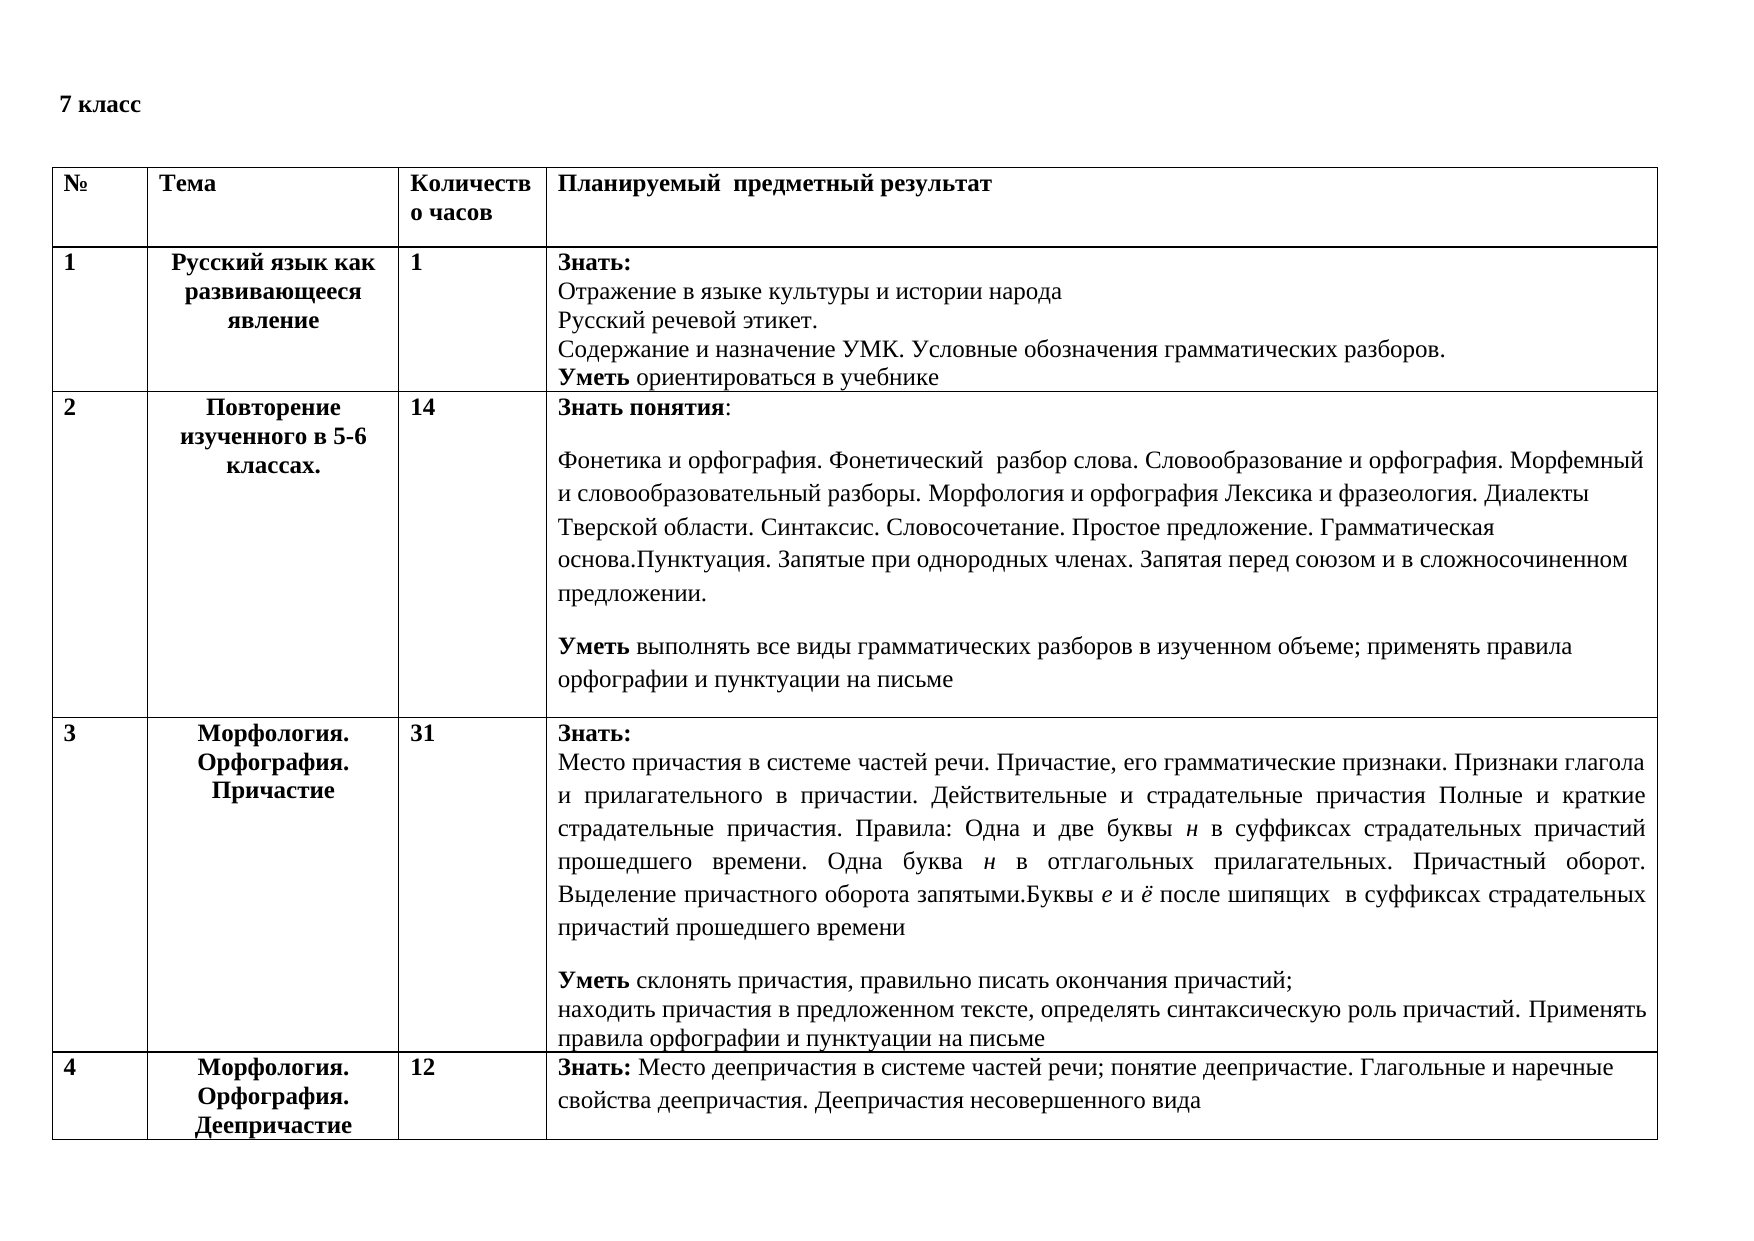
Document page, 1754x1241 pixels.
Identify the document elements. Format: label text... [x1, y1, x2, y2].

table_cell 3 [53, 718, 147, 1051]
table_cell Знать: Место причастия в системе частей речи. Причастие, его грамматические признаки. Признаки глагола и прилагательного в причастии. Действительные и страдательные причастия Полные и краткие страдательные причастия. Правила: Одна и две буквы н в суффиксах страдательных причастий прошедшего времени. Одна буква н в отглагольных прилагательных. Причастный оборот. Выделение причастного оборота запятыми.Буквы е и ё после шипящих в суффиксах страдательных причастий прошедшего времени Уметь склонять причастия, правильно писать окончания причастий; находить причастия в предложенном тексте, определять синтаксическую роль причастий. Применять правила орфографии и пунктуации на письме [547, 718, 1657, 1051]
table_header № [53, 168, 147, 246]
table_cell Знать: Отражение в языке культуры и истории народа Русский речевой этикет. Содержание и назначение УМК. Условные обозначения грамматических разборов. Уметь ориентироваться в учебнике [547, 248, 1657, 391]
table_cell 12 [399, 1053, 546, 1139]
table_header Тема [148, 168, 398, 246]
table_cell 1 [53, 248, 147, 391]
list 7 класс [59, 89, 1651, 117]
table_cell 4 [53, 1053, 147, 1139]
table_cell Знать понятия: Фонетика и орфография. Фонетический разбор слова. Словообразование и орфография. Морфемный и словообразовательный разборы. Морфология и орфография Лексика и фразеология. Диалекты Тверской области. Синтаксис. Словосочетание. Простое предложение. Грамматическая основа.Пунктуация. Запятые при однородных членах. Запятая перед союзом и в сложносочиненном предложении. Уметь выполнять все виды грамматических разборов в изученном объеме; применять правила орфографии и пунктуации на письме [547, 392, 1657, 717]
table_cell 14 [399, 392, 546, 717]
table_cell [547, 1053, 1657, 1139]
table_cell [148, 1053, 398, 1139]
table_cell 1 [399, 248, 546, 391]
table_cell Русский язык как развивающееся явление [148, 248, 398, 391]
table_cell 31 [399, 718, 546, 1051]
table_cell 2 [53, 392, 147, 717]
table_cell Повторение изученного в 5-6 классах. [148, 392, 398, 717]
table_cell Морфология. Орфография. Причастие [148, 718, 398, 1051]
table_header Планируемый предметный результат [547, 168, 1657, 246]
table_header Количество часов [399, 168, 546, 246]
